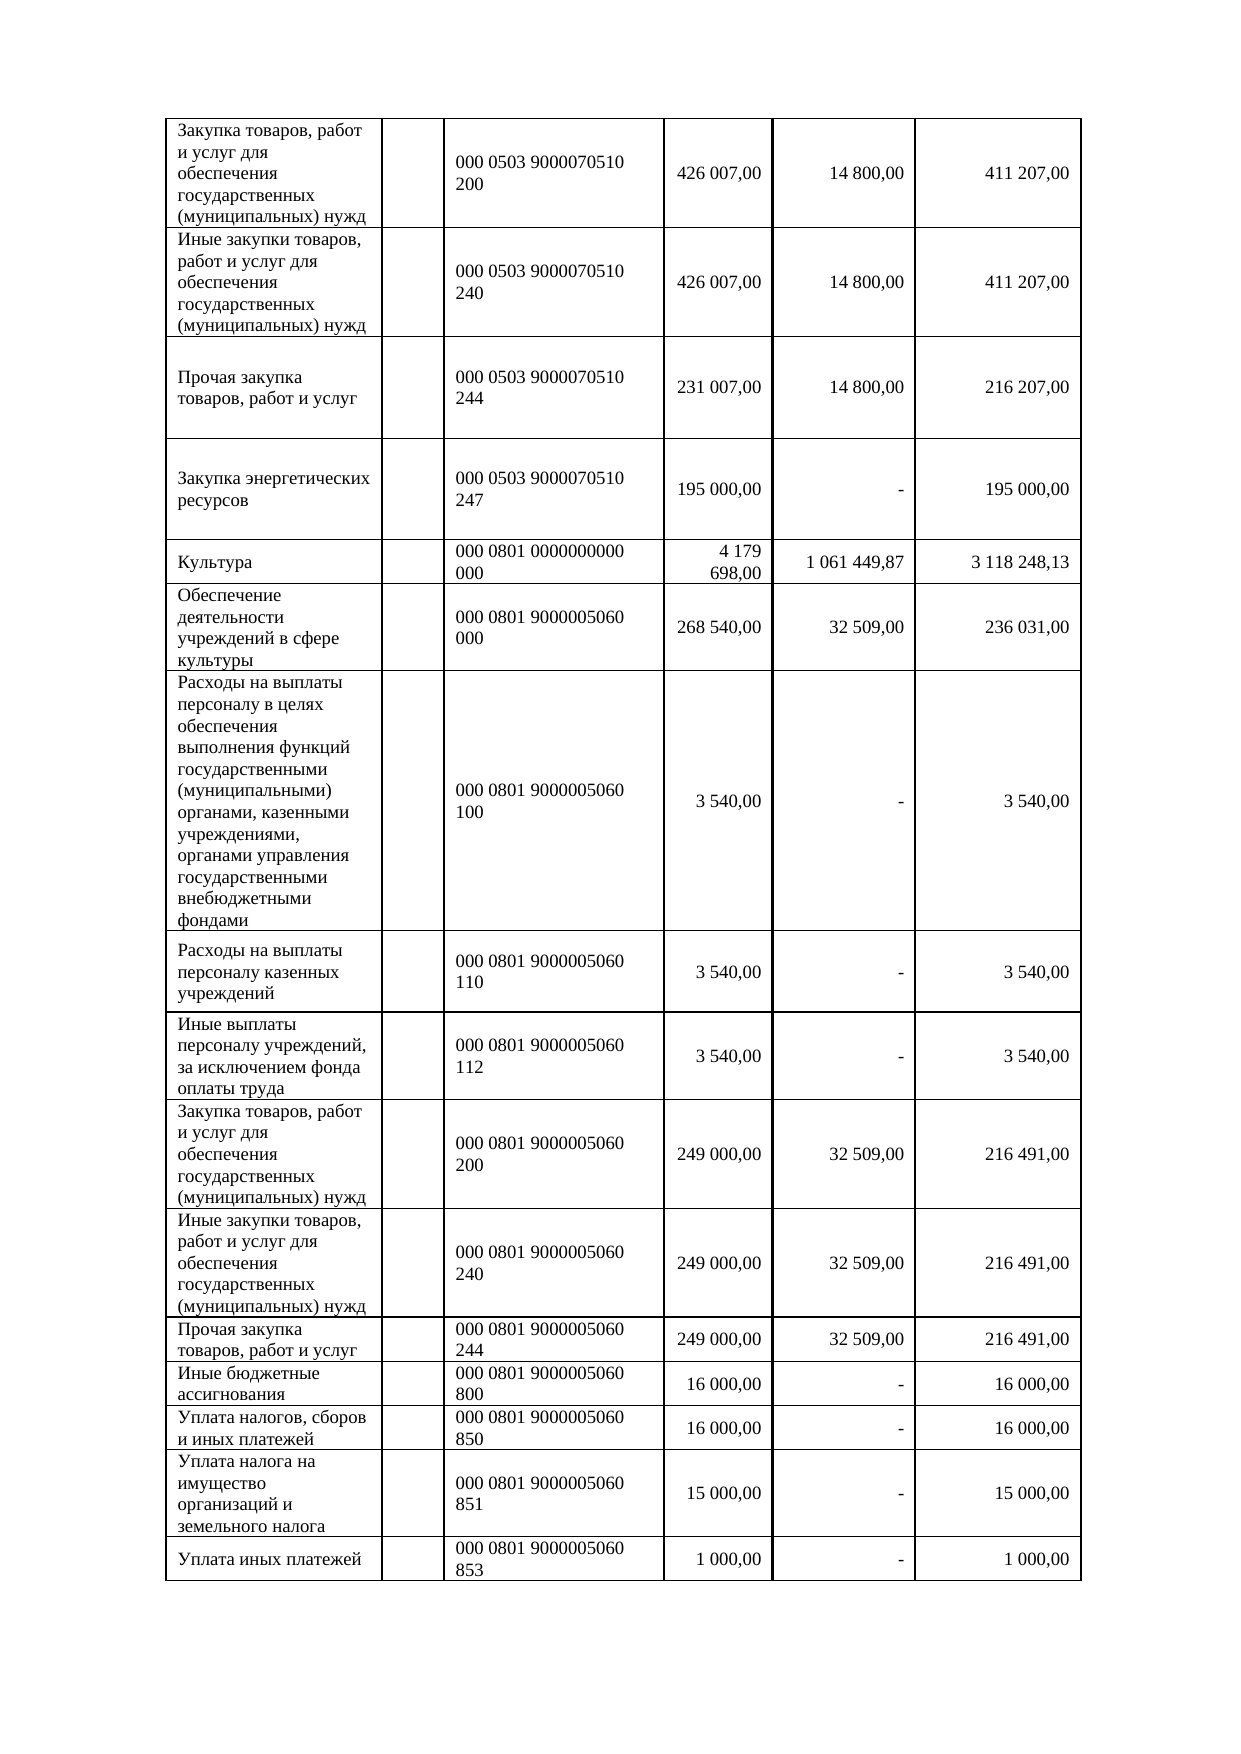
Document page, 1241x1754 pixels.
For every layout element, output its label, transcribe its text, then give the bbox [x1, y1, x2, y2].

table_cell Уплата налогов, сборов и иных платежей [167, 1406, 381, 1449]
table_cell [383, 228, 443, 336]
table_cell 14 800,00 [774, 228, 914, 336]
table_cell 1 000,00 [916, 1537, 1080, 1580]
table_cell Уплата налога на имущество организаций и земельного налога [167, 1450, 381, 1536]
table_cell 3 540,00 [665, 931, 771, 1011]
table_cell [383, 540, 443, 583]
table_cell 4 179 698,00 [665, 540, 771, 583]
table_cell - [774, 671, 914, 930]
table_cell 195 000,00 [665, 439, 771, 539]
table_cell 3 118 248,13 [916, 540, 1080, 583]
table_cell 000 0801 9000005060 851 [445, 1450, 663, 1536]
table_cell 216 491,00 [916, 1318, 1080, 1361]
table_cell 3 540,00 [916, 671, 1080, 930]
table_cell 14 800,00 [774, 337, 914, 437]
table_cell [383, 439, 443, 539]
table_cell Прочая закупка товаров, работ и услуг [167, 337, 381, 437]
table_cell 1 000,00 [665, 1537, 771, 1580]
table_cell 000 0801 9000005060 200 [445, 1100, 663, 1208]
table_cell 000 0801 9000005060 000 [445, 584, 663, 670]
table_cell 000 0801 9000005060 112 [445, 1013, 663, 1099]
table_cell 268 540,00 [665, 584, 771, 670]
table_cell 000 0801 9000005060 800 [445, 1362, 663, 1405]
table_cell - [774, 1537, 914, 1580]
table_cell 195 000,00 [916, 439, 1080, 539]
table_cell - [774, 1013, 914, 1099]
table_cell 16 000,00 [916, 1362, 1080, 1405]
table_cell [383, 1537, 443, 1580]
table_cell Закупка товаров, работ и услуг для обеспечения государственных (муниципальных) нужд [167, 119, 381, 227]
table_cell Иные выплаты персоналу учреждений, за исключением фонда оплаты труда [167, 1013, 381, 1099]
table_cell - [774, 1362, 914, 1405]
table_cell [383, 1406, 443, 1449]
table_cell 216 207,00 [916, 337, 1080, 437]
table_cell 000 0801 9000005060 853 [445, 1537, 663, 1580]
table_cell Расходы на выплаты персоналу казенных учреждений [167, 931, 381, 1011]
table_cell Обеспечение деятельности учреждений в сфере культуры [167, 584, 381, 670]
table_cell Уплата иных платежей [167, 1537, 381, 1580]
table_cell 32 509,00 [774, 584, 914, 670]
table_cell 000 0503 9000070510 244 [445, 337, 663, 437]
table_cell [383, 1209, 443, 1316]
table_cell 000 0801 9000005060 110 [445, 931, 663, 1011]
table_cell 000 0801 9000005060 240 [445, 1209, 663, 1316]
table_cell 411 207,00 [916, 228, 1080, 336]
table_cell [383, 1362, 443, 1405]
table_cell 32 509,00 [774, 1318, 914, 1361]
table_cell 216 491,00 [916, 1100, 1080, 1208]
table_cell 000 0801 9000005060 100 [445, 671, 663, 930]
table_cell [383, 584, 443, 670]
table_cell [383, 1100, 443, 1208]
table_cell - [774, 1450, 914, 1536]
table_cell 16 000,00 [916, 1406, 1080, 1449]
table_cell Прочая закупка товаров, работ и услуг [167, 1318, 381, 1361]
table_cell 000 0503 9000070510 240 [445, 228, 663, 336]
table_cell 3 540,00 [916, 931, 1080, 1011]
table_cell [383, 931, 443, 1011]
table_cell 231 007,00 [665, 337, 771, 437]
table_cell 32 509,00 [774, 1209, 914, 1316]
table_cell 3 540,00 [665, 671, 771, 930]
table_cell Иные закупки товаров, работ и услуг для обеспечения государственных (муниципальных) нужд [167, 1209, 381, 1316]
table_cell 000 0801 9000005060 244 [445, 1318, 663, 1361]
table_cell 14 800,00 [774, 119, 914, 227]
table_cell - [774, 931, 914, 1011]
table_cell [383, 337, 443, 437]
table_cell 16 000,00 [665, 1406, 771, 1449]
table_cell 216 491,00 [916, 1209, 1080, 1316]
table_cell Иные бюджетные ассигнования [167, 1362, 381, 1405]
table_cell Культура [167, 540, 381, 583]
table_cell Расходы на выплаты персоналу в целях обеспечения выполнения функций государственными (муниципальными) органами, казенными учреждениями, органами управления государственными внебюджетными фондами [167, 671, 381, 930]
table_cell 3 540,00 [665, 1013, 771, 1099]
table_cell [383, 671, 443, 930]
table_cell 1 061 449,87 [774, 540, 914, 583]
table_cell Иные закупки товаров, работ и услуг для обеспечения государственных (муниципальных) нужд [167, 228, 381, 336]
table_cell 000 0801 9000005060 850 [445, 1406, 663, 1449]
table_cell [383, 1450, 443, 1536]
table_cell 249 000,00 [665, 1318, 771, 1361]
table_cell [383, 119, 443, 227]
table_cell 000 0503 9000070510 200 [445, 119, 663, 227]
table_cell 000 0503 9000070510 247 [445, 439, 663, 539]
table_cell 32 509,00 [774, 1100, 914, 1208]
table_cell 411 207,00 [916, 119, 1080, 227]
table_cell 249 000,00 [665, 1209, 771, 1316]
table_cell 249 000,00 [665, 1100, 771, 1208]
table_cell 16 000,00 [665, 1362, 771, 1405]
table_cell 426 007,00 [665, 228, 771, 336]
table_cell Закупка энергетических ресурсов [167, 439, 381, 539]
table_cell 426 007,00 [665, 119, 771, 227]
table_cell 15 000,00 [665, 1450, 771, 1536]
table_cell [383, 1318, 443, 1361]
table_cell [383, 1013, 443, 1099]
table_cell - [774, 439, 914, 539]
table_cell 3 540,00 [916, 1013, 1080, 1099]
table_cell - [774, 1406, 914, 1449]
table_cell 000 0801 0000000000 000 [445, 540, 663, 583]
table_cell 236 031,00 [916, 584, 1080, 670]
table_cell 15 000,00 [916, 1450, 1080, 1536]
table_cell Закупка товаров, работ и услуг для обеспечения государственных (муниципальных) нужд [167, 1100, 381, 1208]
